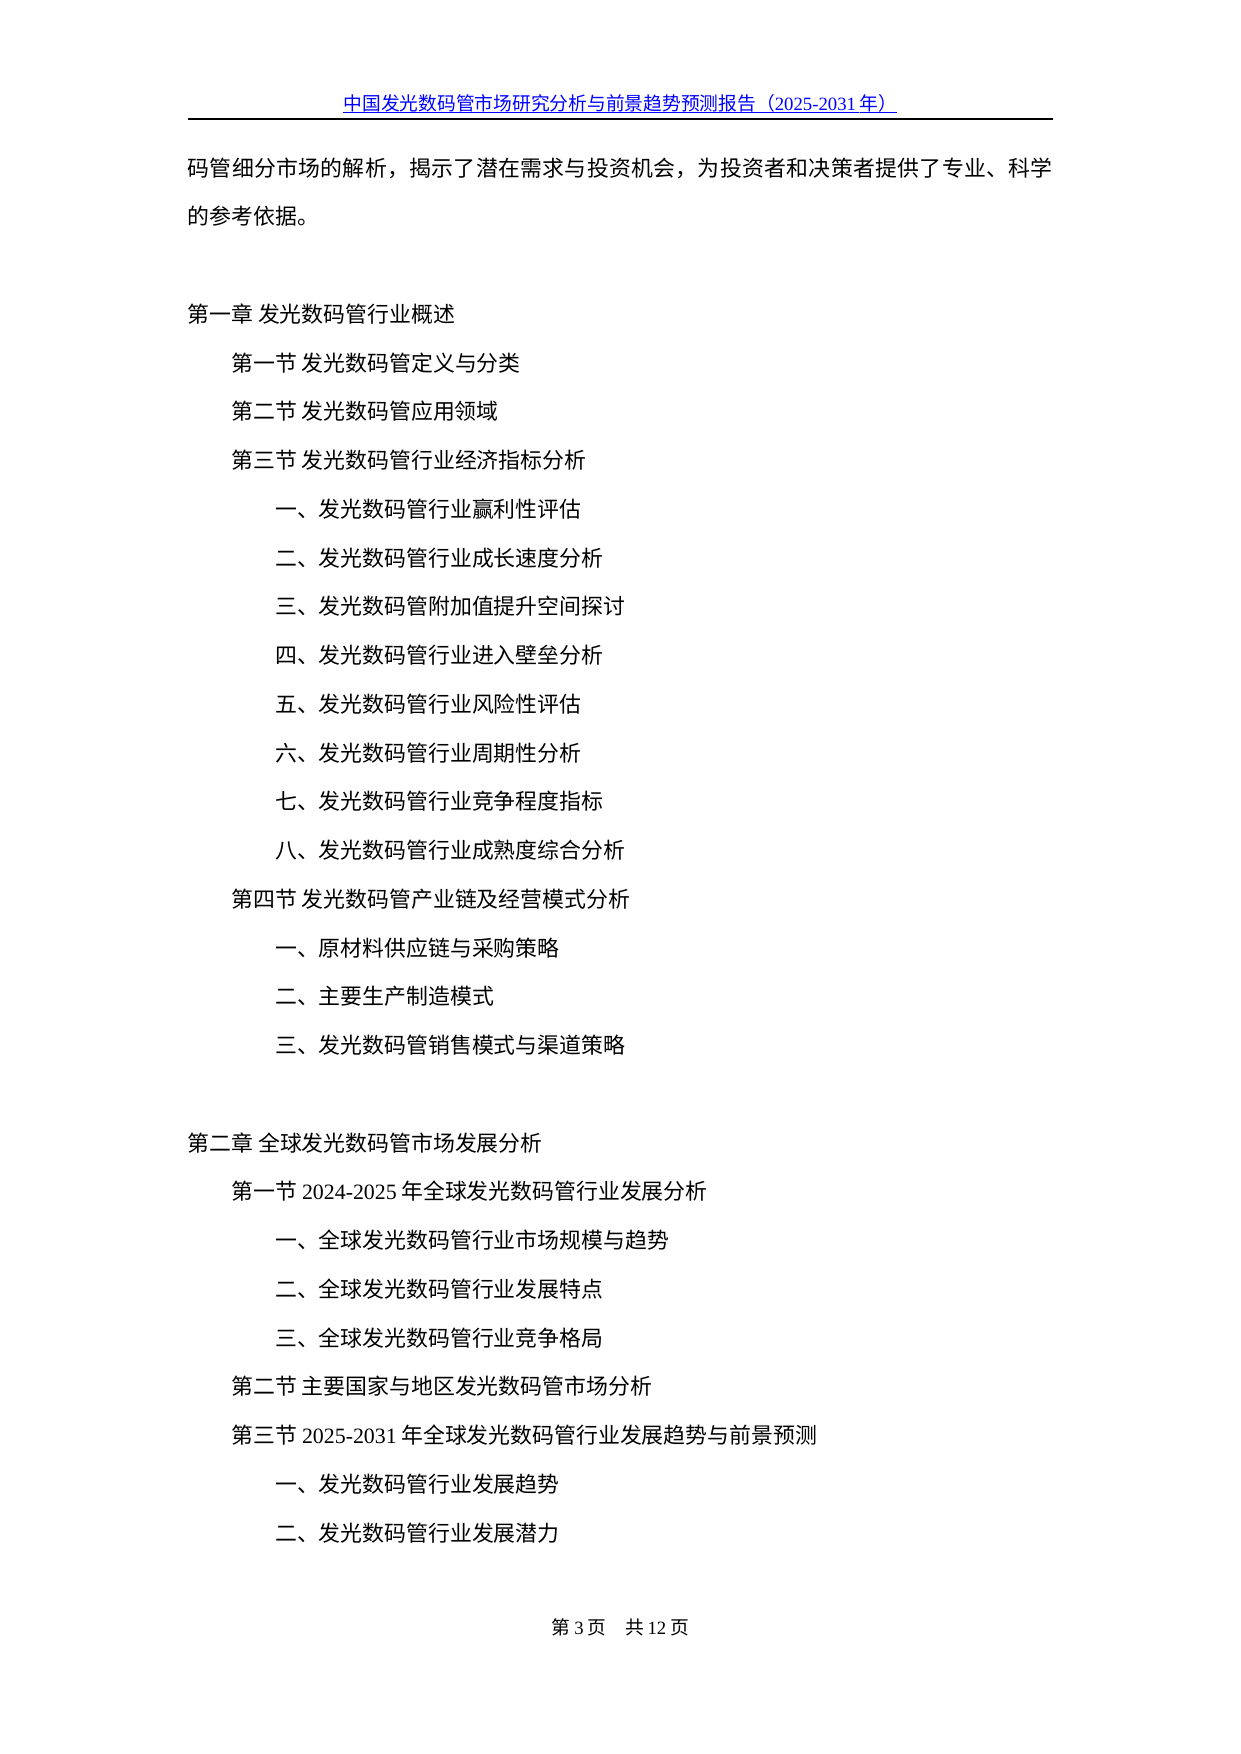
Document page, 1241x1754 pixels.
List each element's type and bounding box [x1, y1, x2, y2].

text [187, 150, 1053, 1548]
